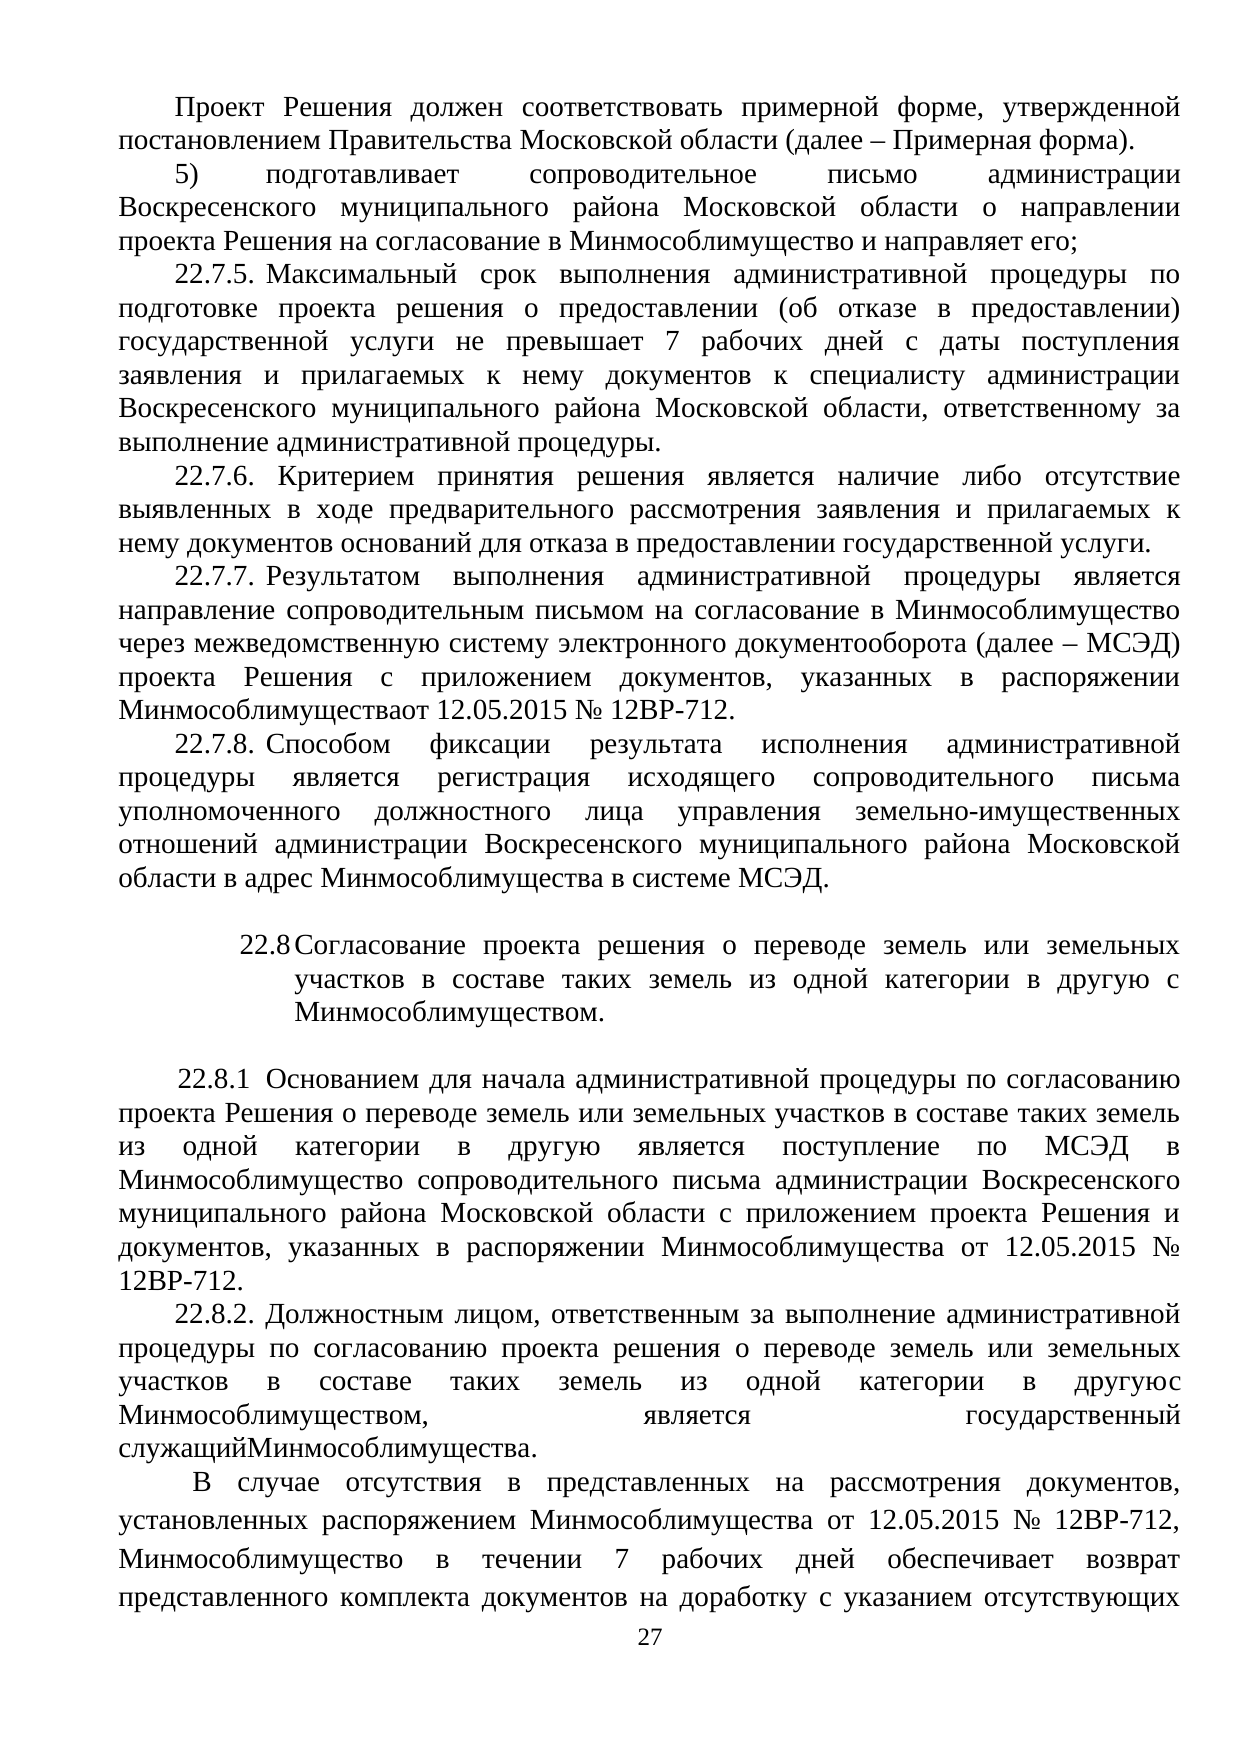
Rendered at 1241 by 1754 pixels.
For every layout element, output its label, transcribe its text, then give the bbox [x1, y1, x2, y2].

list Основанием для начала административной процедуры по согласованию проекта Решения о переводе земель или земельных участков в составе таких земель из одной категории в другую является поступление по МСЭД в Минмособлимущество сопроводительного письма администрации Воскресенского муниципального района Московской области с приложением проекта Решения и документов, указанных в распоряжении Минмособлимущества от 12.05.2015 № 12ВР-712. [118, 1061, 1181, 1296]
text 22.7.8. Способом фиксации результата исполнения административной процедуры является регистрация исходящего сопроводительного письма уполномоченного должностного лица управления земельно-имущественных отношений администрации Воскресенского муниципального района Московской области в адрес Минмособлимущества в системе МСЭД. [118, 726, 1181, 894]
text Проект Решения должен соответствовать примерной форме, утвержденной постановлением Правительства Московской области (далее – Примерная форма). [118, 89, 1181, 156]
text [118, 1464, 1181, 1613]
list Согласование проекта решения о переводе земель или земельных участков в составе таких земель из одной категории в другую с Минмособлимуществом. [239, 927, 1181, 1028]
text 5) подготавливает сопроводительное письмо администрации Воскресенского муниципального района Московской области о направлении проекта Решения на согласование в Минмособлимущество и направляет его; [118, 156, 1181, 256]
text 22.7.7. Результатом выполнения административной процедуры является направление сопроводительным письмом на согласование в Минмособлимущество через межведомственную систему электронного документооборота (далее – МСЭД) проекта Решения с приложением документов, указанных в распоряжении Минмособлимуществаот 12.05.2015 № 12ВР-712. [118, 558, 1181, 726]
text 22.7.6. Критерием принятия решения является наличие либо отсутствие выявленных в ходе предварительного рассмотрения заявления и прилагаемых к нему документов оснований для отказа в предоставлении государственной услуги. [118, 458, 1181, 558]
text 22.8.2. Должностным лицом, ответственным за выполнение административной процедуры по согласованию проекта решения о переводе земель или земельных участков в составе таких земель из одной категории в другуюс Минмособлимуществом, является государственный служащийМинмособлимущества. [118, 1296, 1181, 1464]
text 22.7.5. Максимальный срок выполнения административной процедуры по подготовке проекта решения о предоставлении (об отказе в предоставлении) государственной услуги не превышает 7 рабочих дней с даты поступления заявления и прилагаемых к нему документов к специалисту администрации Воскресенского муниципального района Московской области, ответственному за выполнение административной процедуры. [118, 256, 1181, 458]
